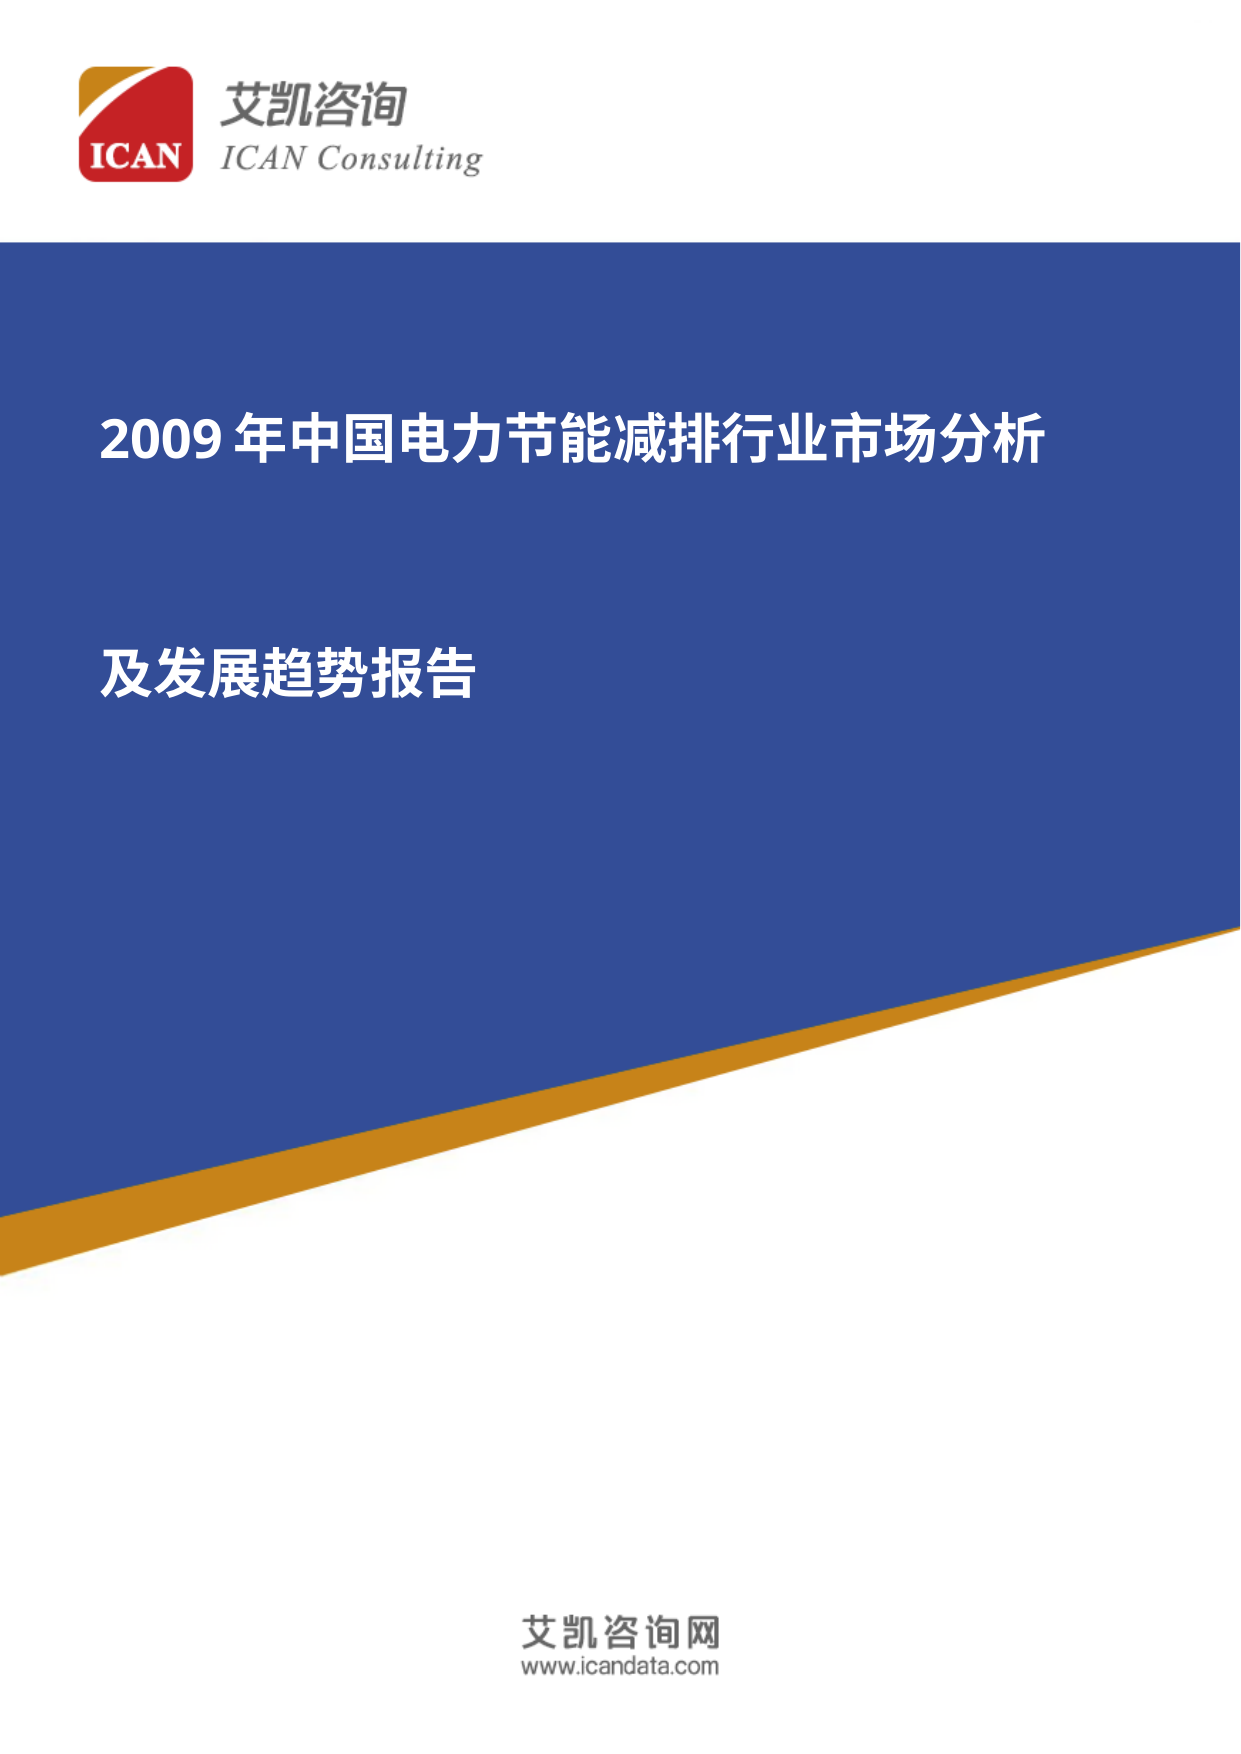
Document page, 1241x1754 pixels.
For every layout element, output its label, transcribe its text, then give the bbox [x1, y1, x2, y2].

picture [0, 5, 1241, 1754]
subtitle 2009年中国电力节能减排行业市场分析及发展趋势报告 [99, 386, 1053, 718]
